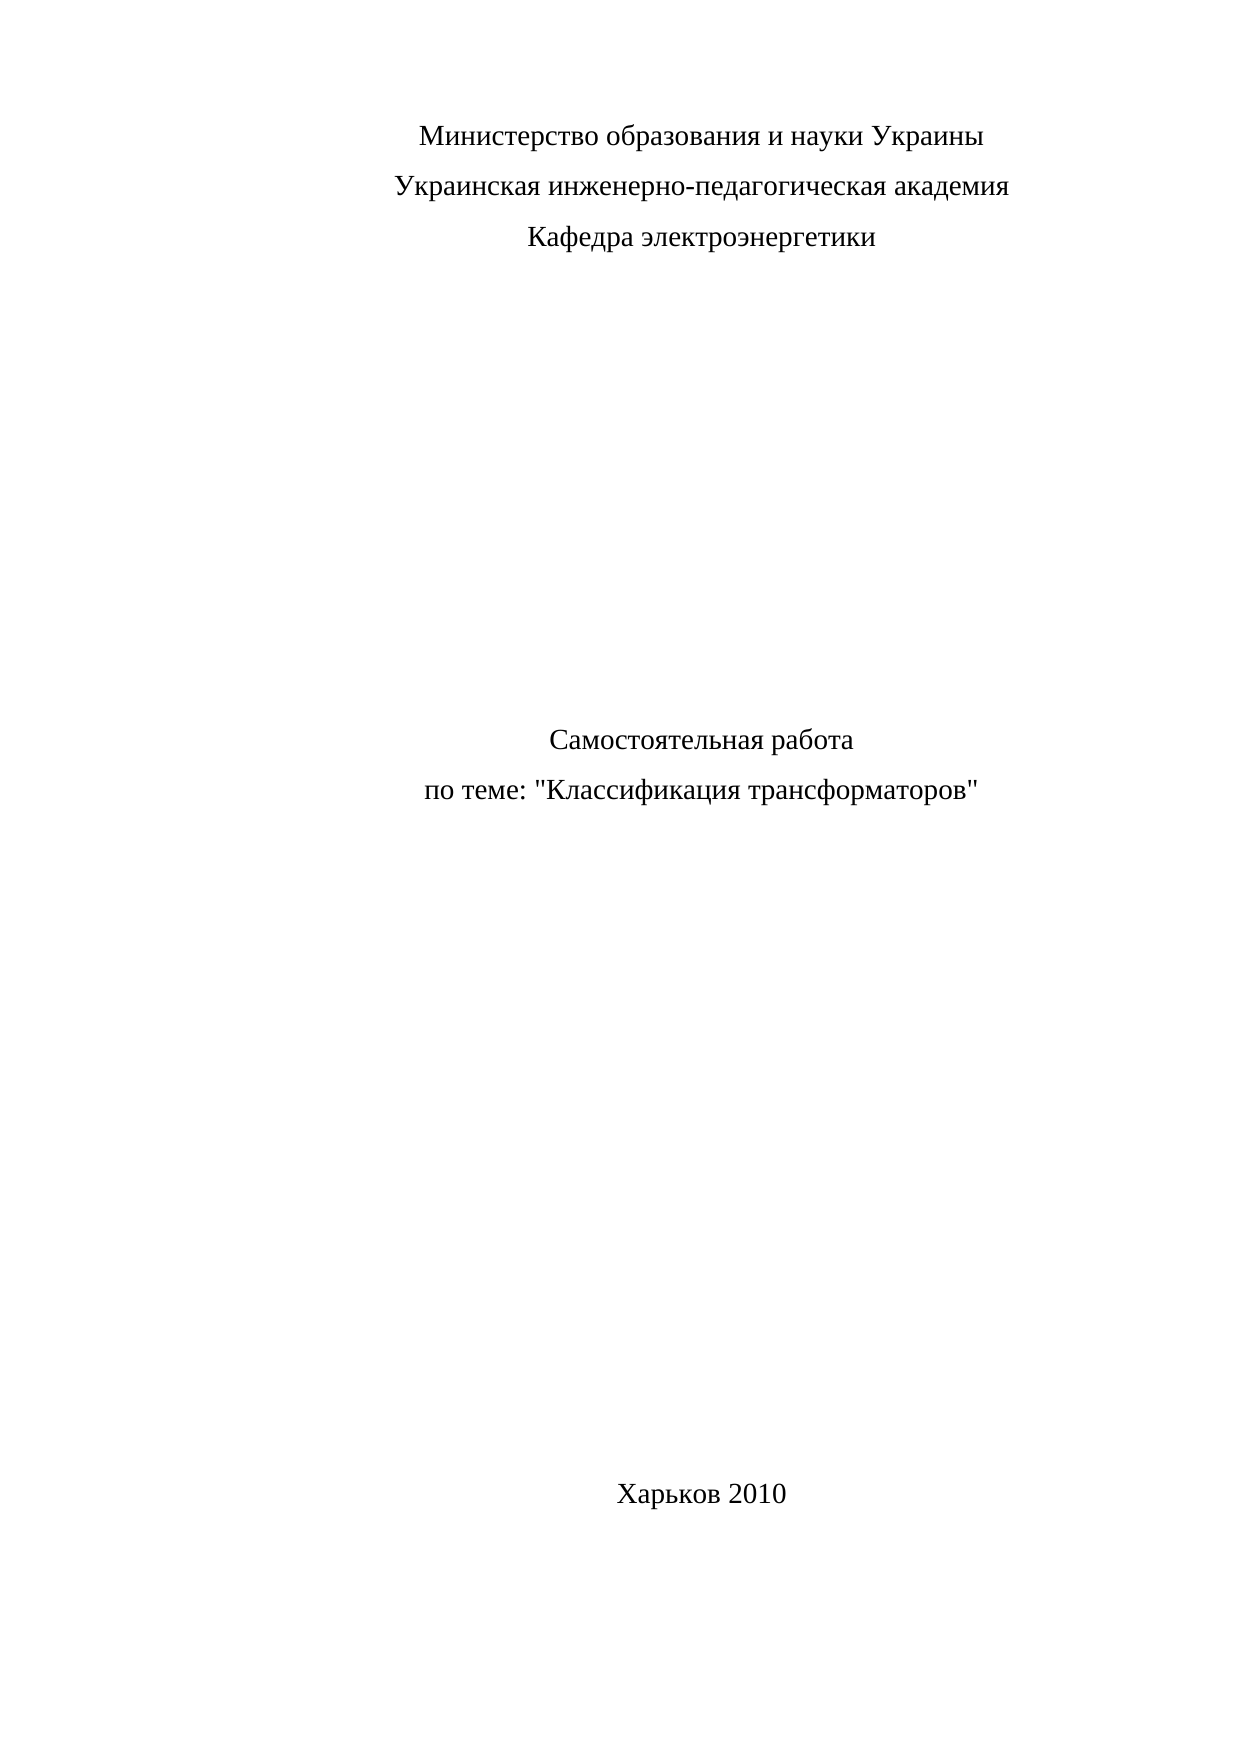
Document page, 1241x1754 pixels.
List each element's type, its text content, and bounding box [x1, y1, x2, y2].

text Кафедра электроэнергетики [177, 219, 1152, 252]
text Самостоятельная работа [177, 722, 1152, 755]
text Харьков 2010 [177, 1477, 1152, 1510]
text Украинская инженерно-педагогическая академия [177, 168, 1152, 202]
text по теме: "Классификация трансформаторов" [177, 772, 1152, 806]
text Министерство образования и науки Украины [177, 118, 1152, 152]
